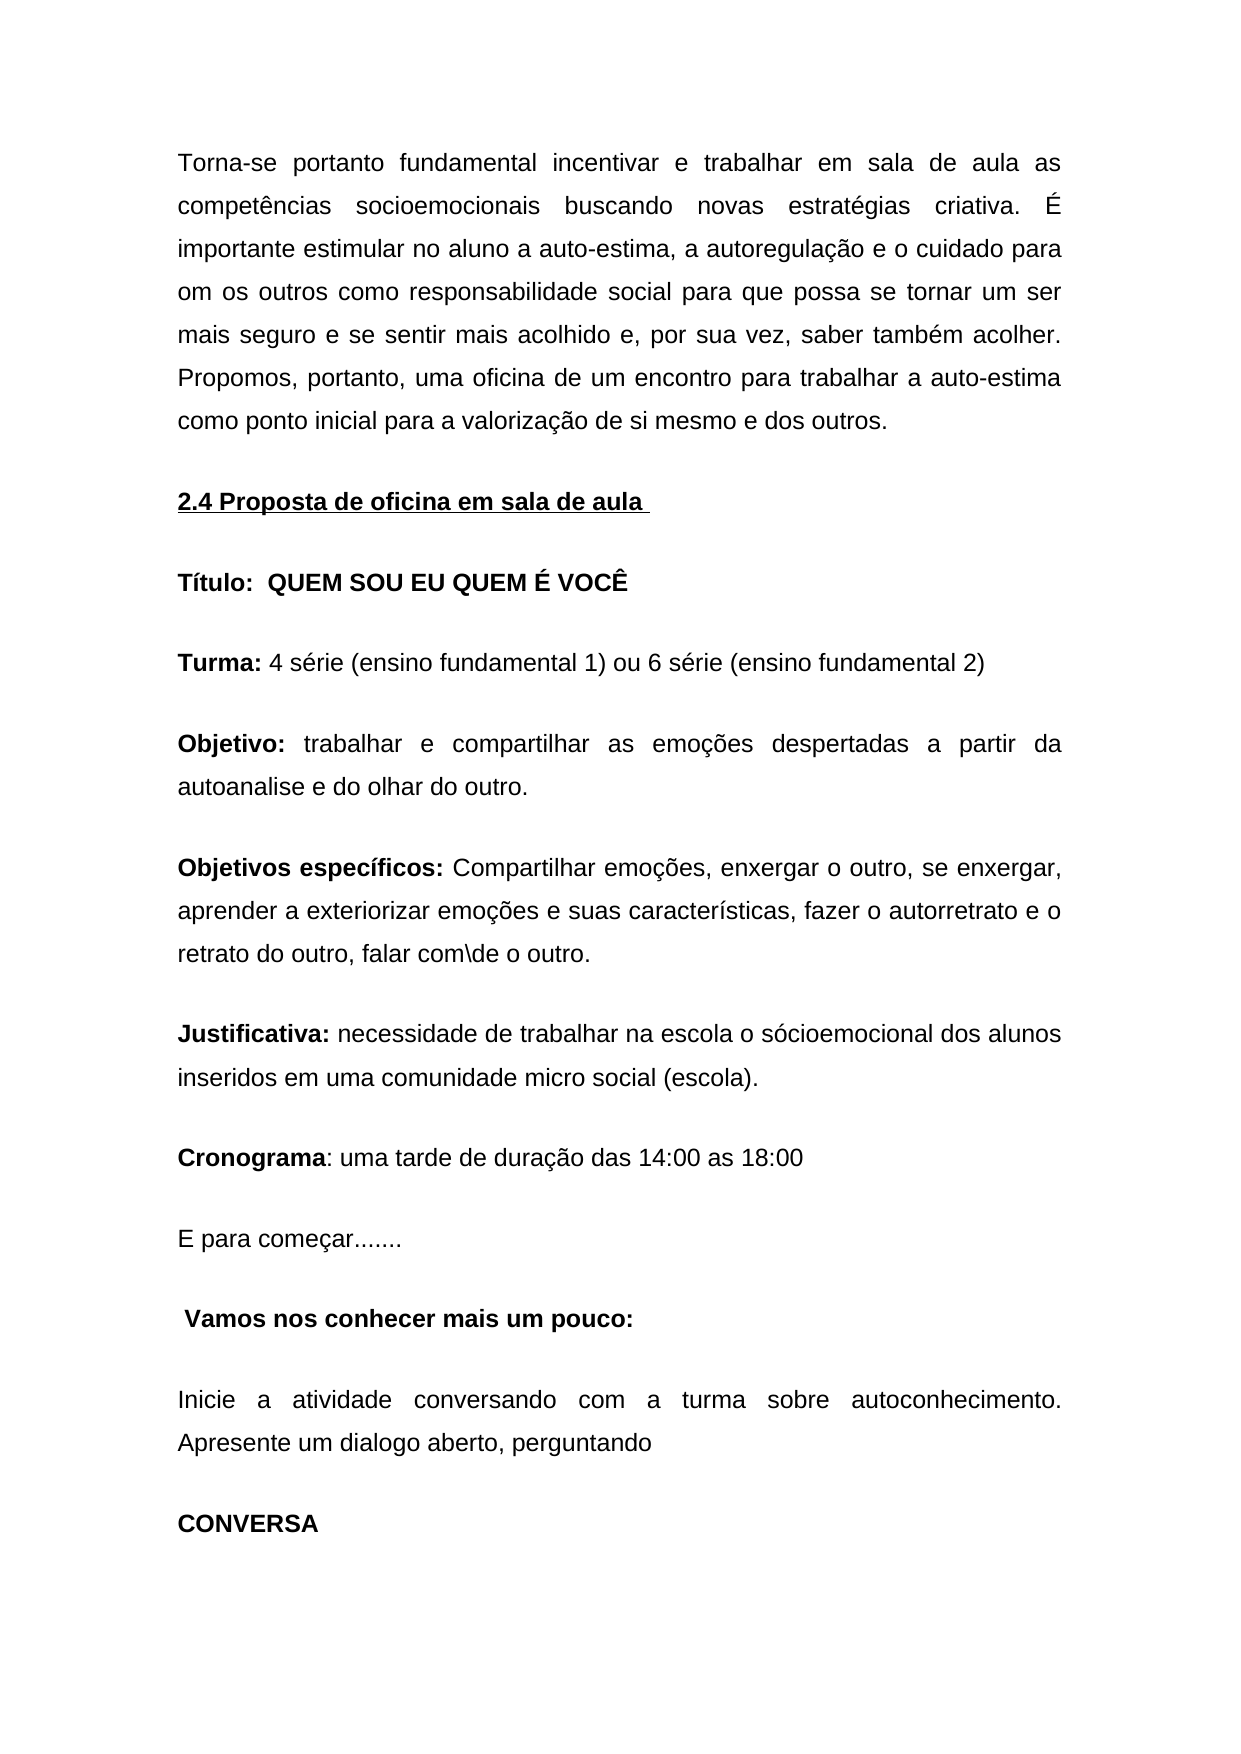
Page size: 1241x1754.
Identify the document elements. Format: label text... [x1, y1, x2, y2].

text E para começar....... [177, 1224, 1063, 1253]
text CONVERSA [177, 1509, 1063, 1538]
text Objetivos específicos: Compartilhar emoções, enxergar o outro, se enxergar, aprender a exteriorizar emoções e suas características, fazer o autorretrato e o retrato do outro, falar com\de o outro. [177, 853, 1063, 968]
text Título: QUEM SOU EU QUEM É VOCÊ [177, 568, 1063, 596]
text 2.4 Proposta de oficina em sala de aula [177, 487, 1063, 516]
text Inicie a atividade conversando com a turma sobre autoconhecimento. Apresente um dialogo aberto, perguntando [177, 1385, 1063, 1457]
text Cronograma: uma tarde de duração das 14:00 as 18:00 [177, 1143, 1063, 1172]
text Vamos nos conhecer mais um pouco: [177, 1304, 1063, 1333]
text Turma: 4 série (ensino fundamental 1) ou 6 série (ensino fundamental 2) [177, 648, 1063, 677]
text Objetivo: trabalhar e compartilhar as emoções despertadas a partir da autoanalise e do olhar do outro. [177, 729, 1063, 801]
text Justificativa: necessidade de trabalhar na escola o sócioemocional dos alunos inseridos em uma comunidade micro social (escola). [177, 1019, 1063, 1091]
text Torna-se portanto fundamental incentivar e trabalhar em sala de aula as competências socioemocionais buscando novas estratégias criativa. É importante estimular no aluno a auto-estima, a autoregulação e o cuidado para om os outros como responsabilidade social para que possa se tornar um ser mais seguro e se sentir mais acolhido e, por sua vez, saber também acolher. Propomos, portanto, uma oficina de um encontro para trabalhar a auto-estima como ponto inicial para a valorização de si mesmo e dos outros. [177, 148, 1063, 435]
